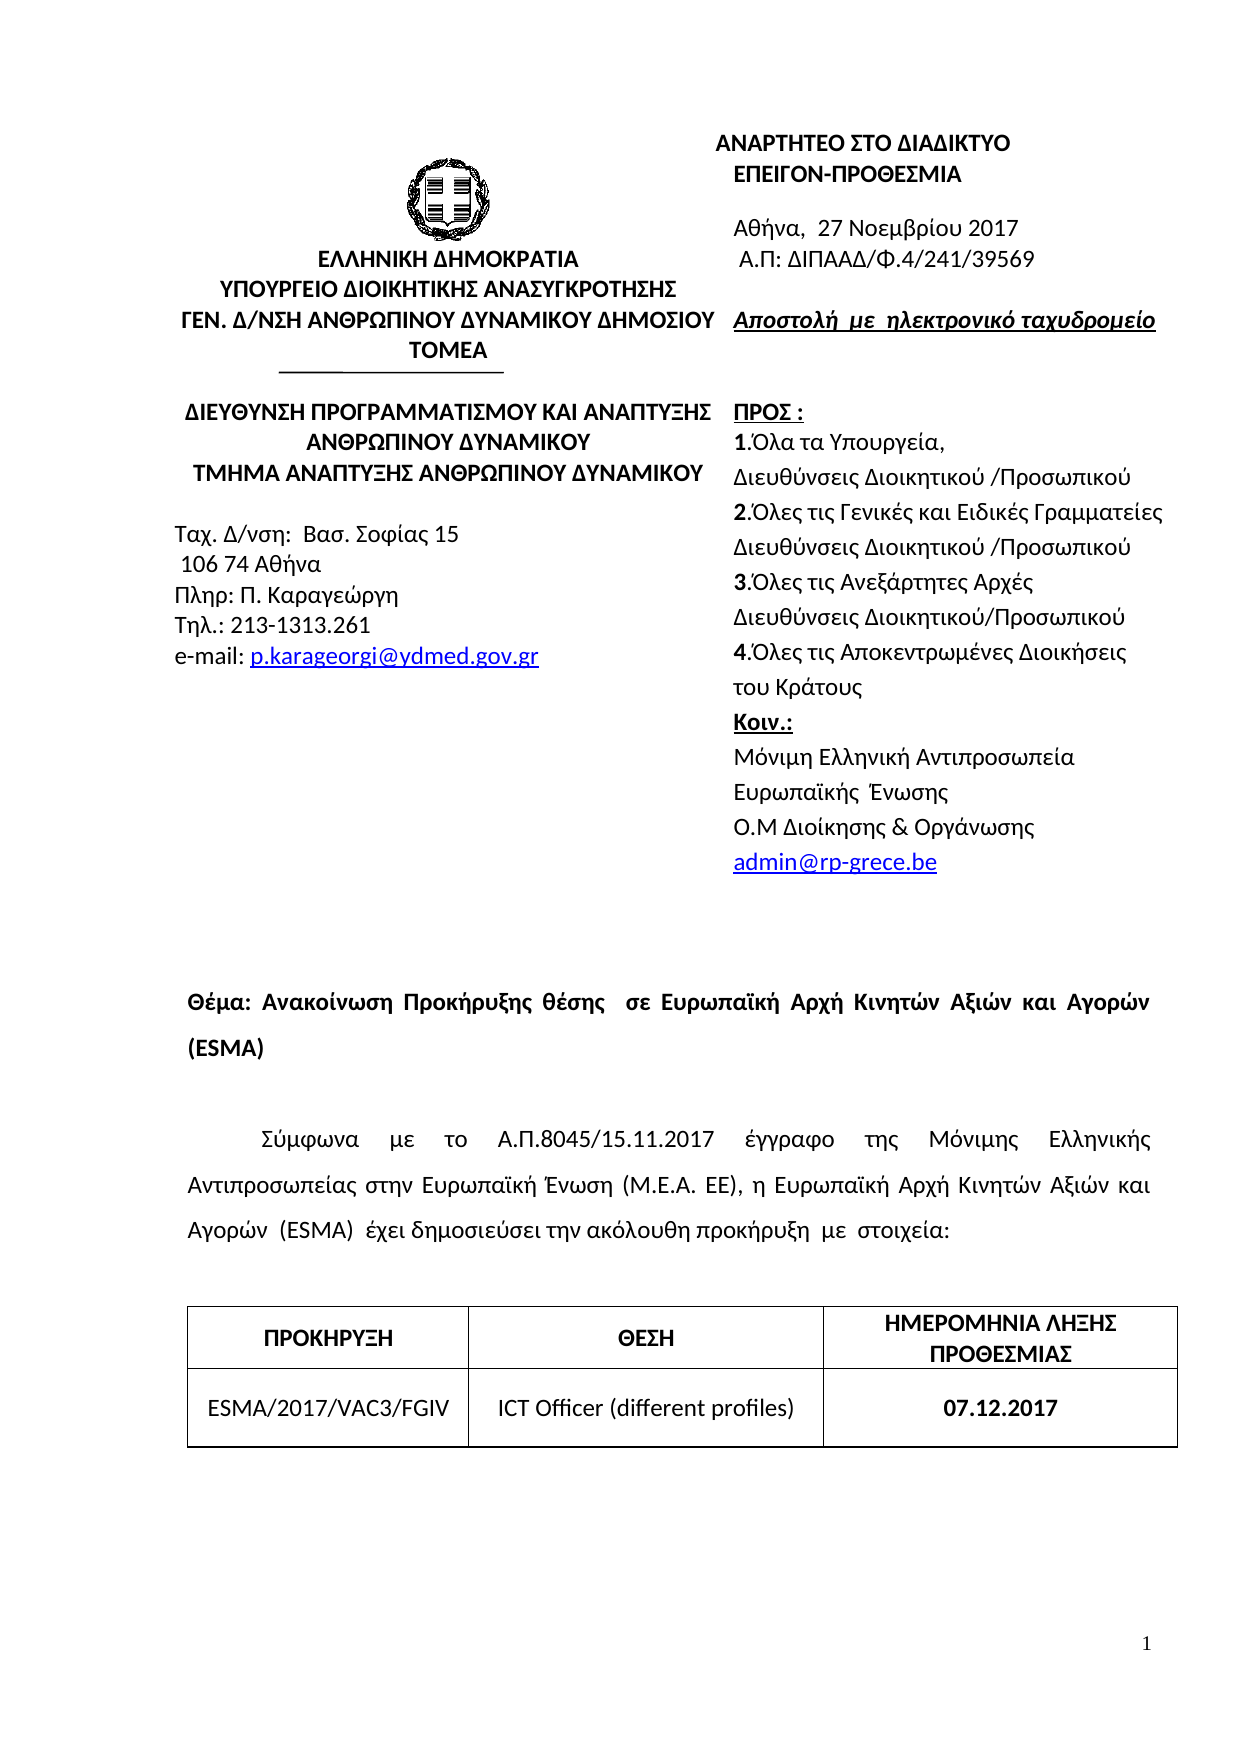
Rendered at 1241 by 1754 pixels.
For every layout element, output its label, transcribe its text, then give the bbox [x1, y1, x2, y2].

picture [404, 158, 492, 243]
table_header ΘΕΣΗ [469, 1307, 823, 1368]
table_header ΠΡΟΚΗΡΥΞΗ [188, 1307, 468, 1368]
text Σύμφωνα με το Α.Π.8045/15.11.2017 έγγραφο της Μόνιμης Ελληνικής Αντιπροσωπείας στην Ευρωπαϊκή Ένωση (Μ.Ε.Α. ΕΕ), η Ευρωπαϊκή Αρχή Κινητών Αξιών και Αγορών (ESMA) έχει δημοσιεύσει την ακόλoυθη προκήρυξη με στοιχεία: [187, 1123, 1152, 1245]
table_header ΗΜΕΡΟΜΗΝΙΑ ΛΗΞΗΣ ΠΡΟΘΕΣΜΙΑΣ [824, 1307, 1177, 1368]
table_cell 07.12.2017 [824, 1369, 1177, 1446]
text Θέμα: Ανακοίνωση Προκήρυξης θέσης σε Ευρωπαϊκή Αρχή Κινητών Αξιών και Αγορών (ESMA) [187, 986, 1152, 1062]
text ΑΝΑΡΤΗΤΕΟ ΣΤΟ ΔΙΑΔΙΚΤΥΟ [562, 127, 1152, 158]
table_cell ESMA/2017/VAC3/FGIV [188, 1369, 468, 1446]
table_cell ICT Officer (different profiles) [469, 1369, 823, 1446]
table_header ΕΠΕΙΓΟΝ-ΠΡΟΘΕΣΜΙΑ Αθήνα, 27 Νοεμβρίου 2017 Α.Π: ΔΙΠΑΑΔ/Φ.4/241/39569 Αποστολή με ηλεκτρονικό ταχυδρομείο ΠΡΟΣ : 1.Όλα τα Υπουργεία, Διευθύνσεις Διοικητικού /Προσωπικού 2.Όλες τις Γενικές και Ειδικές Γραμματείες Διευθύνσεις Διοικητικού /Προσωπικού 3.Όλες τις Ανεξάρτητες Αρχές Διευθύνσεις Διοικητικού/Προσωπικού 4.Όλες τις Αποκεντρωμένες Διοικήσεις του Κράτους Κοιν.: Μόνιμη Ελληνική Αντιπροσωπεία Ευρωπαϊκής Ένωσης Ο.Μ Διοίκησης & Οργάνωσης admin@rp-grece.be [733, 158, 1176, 986]
table_header ΕΛΛΗΝΙΚΗ ΔΗΜΟΚΡΑΤΙΑ ΥΠΟΥΡΓΕΙΟ ΔΙΟΙΚΗΤΙΚΗΣ ΑΝΑΣΥΓΚΡΟΤΗΣΗΣ ΓΕΝ. Δ/ΝΣΗ ΑΝΘΡΩΠΙΝΟΥ ΔΥΝΑΜΙΚΟΥ ΔΗΜΟΣΙΟΥ ΤΟΜΕΑ ΔΙΕΥΘΥΝΣΗ ΠΡΟΓΡΑΜΜΑΤΙΣΜΟΥ ΚΑΙ ΑΝΑΠΤΥΞΗΣ ΑΝΘΡΩΠΙΝΟΥ ΔΥΝΑΜΙΚΟΥ ΤΜΗΜΑ ΑΝΑΠΤΥΞΗΣ ΑΝΘΡΩΠΙΝΟΥ ΔΥΝΑΜΙΚΟΥ Ταχ. Δ/νση: Βασ. Σοφίας 15 106 74 Αθήνα Πληρ: Π. Καραγεώργη Τηλ.: 213-1313.261 e-mail: p.karageorgi@ydmed.gov.gr [163, 158, 733, 986]
